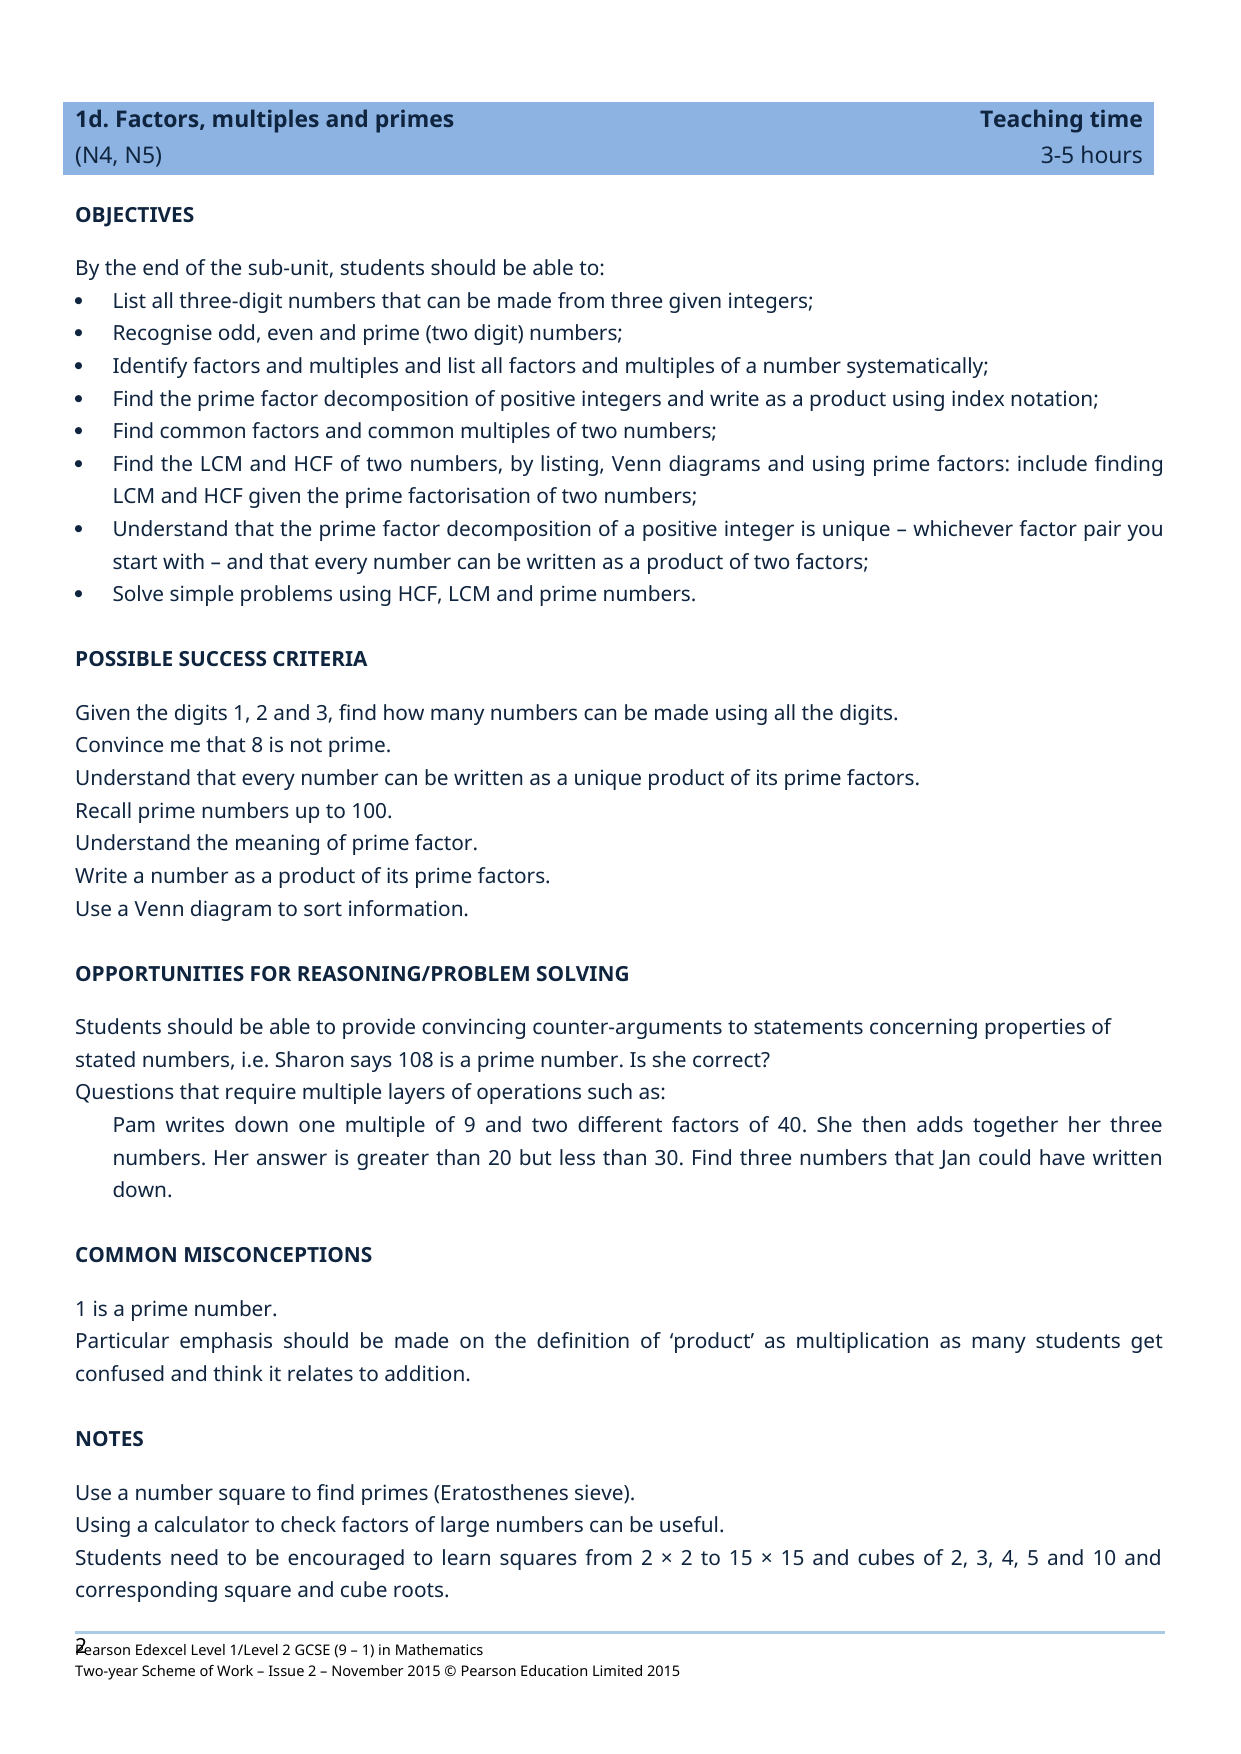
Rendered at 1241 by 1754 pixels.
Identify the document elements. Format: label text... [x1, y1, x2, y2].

text Use a Venn diagram to sort information. [75, 894, 1165, 922]
table_header 1d. Factors, multiples and primes (N4, N5) [64, 103, 859, 174]
list Solve simple problems using HCF, LCM and prime numbers. [75, 579, 1165, 608]
list Recognise odd, even and prime (two digit) numbers; [75, 318, 1165, 347]
text Write a number as a product of its prime factors. [75, 861, 1165, 889]
text Use a number square to find primes (Eratosthenes sieve). [75, 1478, 1165, 1506]
text OPPORTUNITIES FOR REASONING/PROBLEM SOLVING [75, 959, 1165, 987]
text Students need to be encouraged to learn squares from 2 × 2 to 15 × 15 and cubes of 2, 3, 4, 5 and 10 and corresponding square and cube roots. [75, 1543, 1165, 1604]
text COMMON MISCONCEPTIONS [75, 1241, 1165, 1269]
list Understand that the prime factor decomposition of a positive integer is unique – whichever factor pair you start with – and that every number can be written as a product of two factors; [75, 514, 1165, 575]
text NOTES [75, 1424, 1165, 1453]
text By the end of the sub-unit, students should be able to: [75, 253, 1165, 282]
text POSSIBLE SUCCESS CRITERIA [75, 644, 1165, 673]
text Convince me that 8 is not prime. [75, 731, 1165, 759]
text Particular emphasis should be made on the definition of ‘product’ as multiplication as many students get confused and think it relates to addition. [75, 1327, 1165, 1388]
text Students should be able to provide convincing counter-arguments to statements concerning properties of stated numbers, i.e. Sharon says 108 is a prime number. Is she correct? [75, 1012, 1165, 1073]
text Given the digits 1, 2 and 3, find how many numbers can be made using all the digits. [75, 698, 1165, 726]
text OBJECTIVES [75, 200, 1165, 228]
text Questions that require multiple layers of operations such as: [75, 1077, 1165, 1106]
text Pam writes down one multiple of 9 and two different factors of 40. She then adds together her three numbers. Her answer is greater than 20 but less than 30. Find three numbers that Jan could have written down. [112, 1110, 1165, 1204]
text Recall prime numbers up to 100. [75, 796, 1165, 824]
list Find common factors and common multiples of two numbers; [75, 416, 1165, 445]
table_header Teaching time 3-5 hours [860, 103, 1153, 174]
text 1 is a prime number. [75, 1294, 1165, 1322]
list Find the LCM and HCF of two numbers, by listing, Venn diagrams and using prime factors: include finding LCM and HCF given the prime factorisation of two numbers; [75, 449, 1165, 510]
list Find the prime factor decomposition of positive integers and write as a product using index notation; [75, 384, 1165, 412]
text Using a calculator to check factors of large numbers can be useful. [75, 1510, 1165, 1539]
list Identify factors and multiples and list all factors and multiples of a number systematically; [75, 351, 1165, 379]
text Understand that every number can be written as a unique product of its prime factors. [75, 763, 1165, 792]
text Understand the meaning of prime factor. [75, 828, 1165, 857]
list List all three-digit numbers that can be made from three given integers; [75, 286, 1165, 314]
